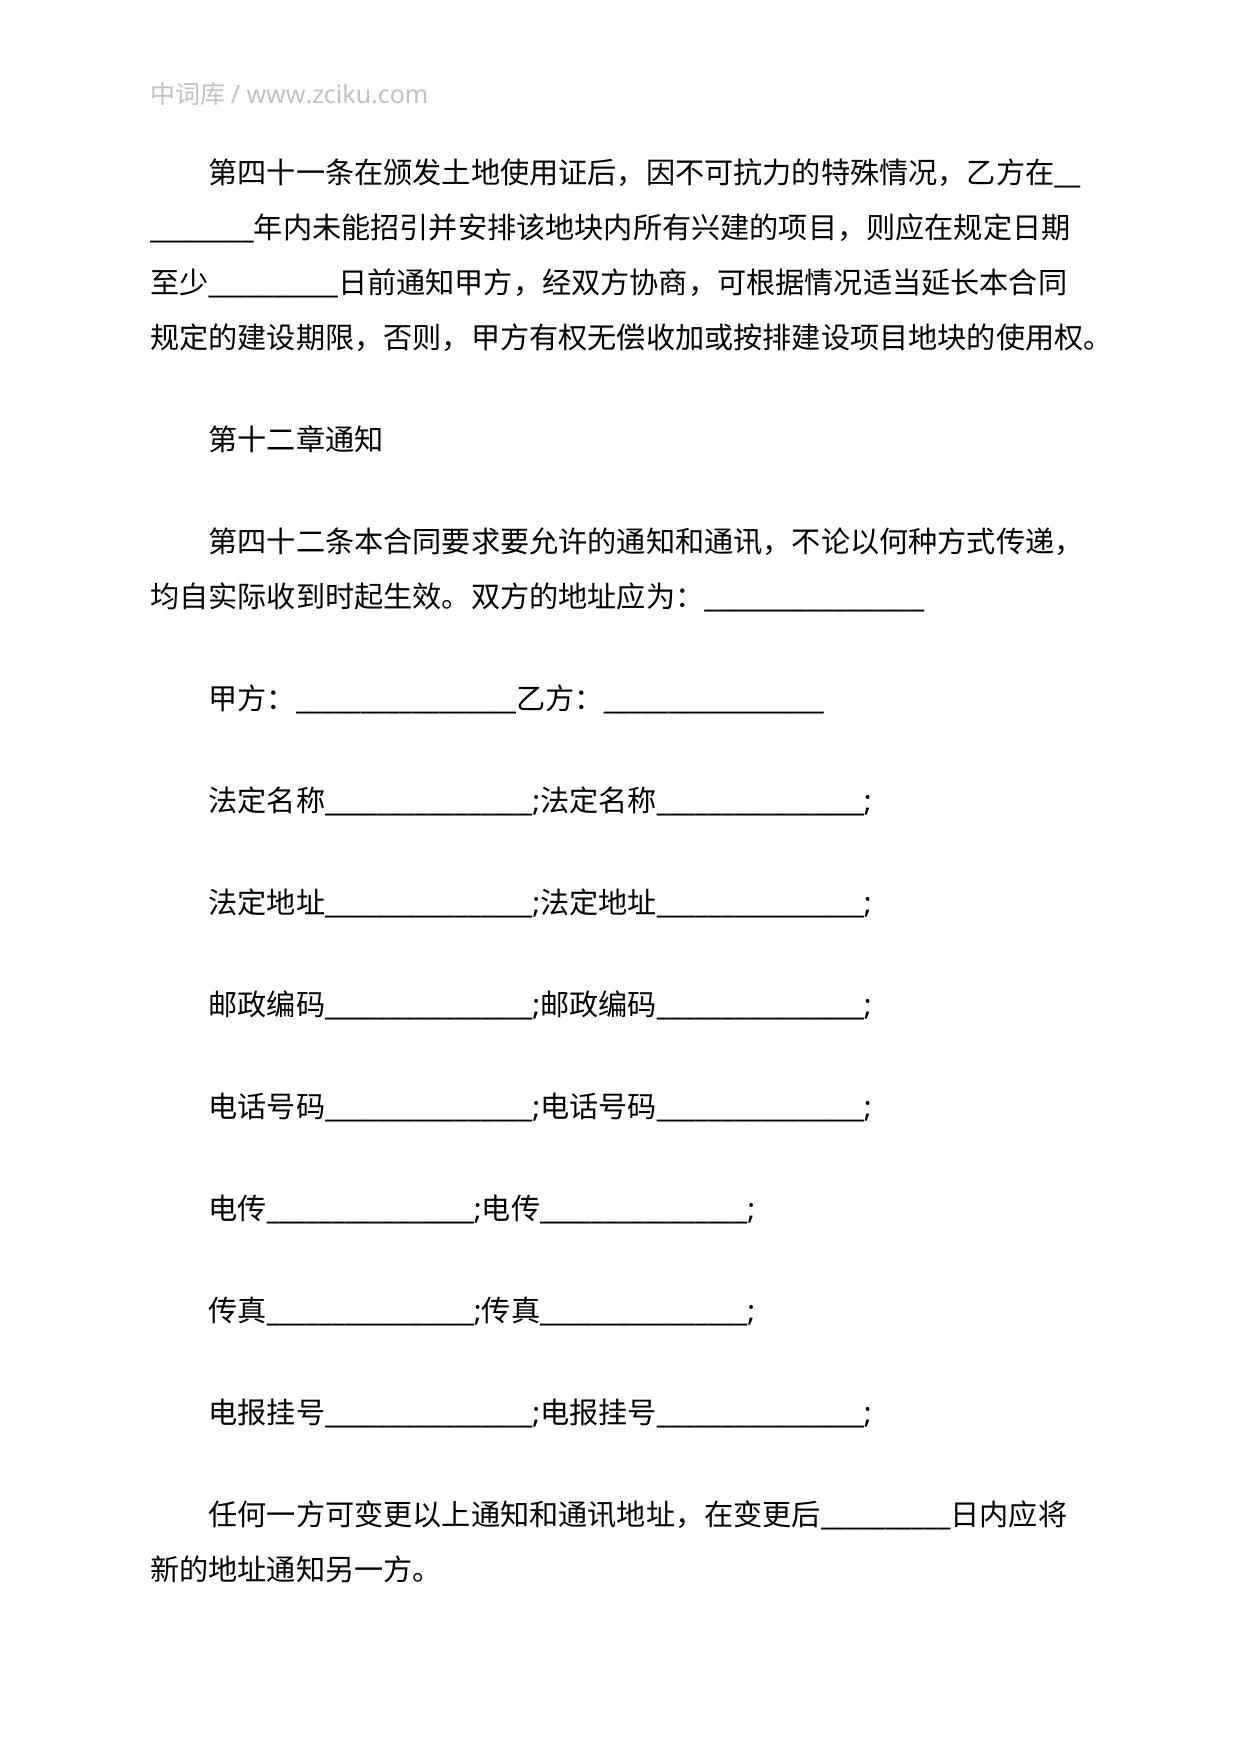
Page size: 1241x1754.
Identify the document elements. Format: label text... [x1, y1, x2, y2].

text 任何一方可变更以上通知和通讯地址，在变更后__________日内应将新的地址通知另一方。 [150, 1491, 1090, 1588]
text 法定地址________________;法定地址________________; [150, 879, 1090, 922]
text 第四十一条在颁发土地使用证后，因不可抗力的特殊情况，乙方在__________年内未能招引并安排该地块内所有兴建的项目，则应在规定日期至少__________日前通知甲方，经双方协商，可根据情况适当延长本合同规定的建设期限，否则，甲方有权无偿收加或按排建设项目地块的使用权。 [150, 150, 1090, 357]
text 第四十二条本合同要求要允许的通知和通讯，不论以何种方式传递，均自实际收到时起生效。双方的地址应为：_________________ [150, 518, 1090, 616]
text 电报挂号________________;电报挂号________________; [150, 1389, 1090, 1432]
text 甲方：_________________乙方：_________________ [150, 675, 1090, 718]
text 邮政编码________________;邮政编码________________; [150, 981, 1090, 1024]
text 第十二章通知 [150, 417, 1090, 459]
text 法定名称________________;法定名称________________; [150, 777, 1090, 820]
text 电传________________;电传________________; [150, 1185, 1090, 1228]
text 电话号码________________;电话号码________________; [150, 1083, 1090, 1126]
text 传真________________;传真________________; [150, 1287, 1090, 1330]
